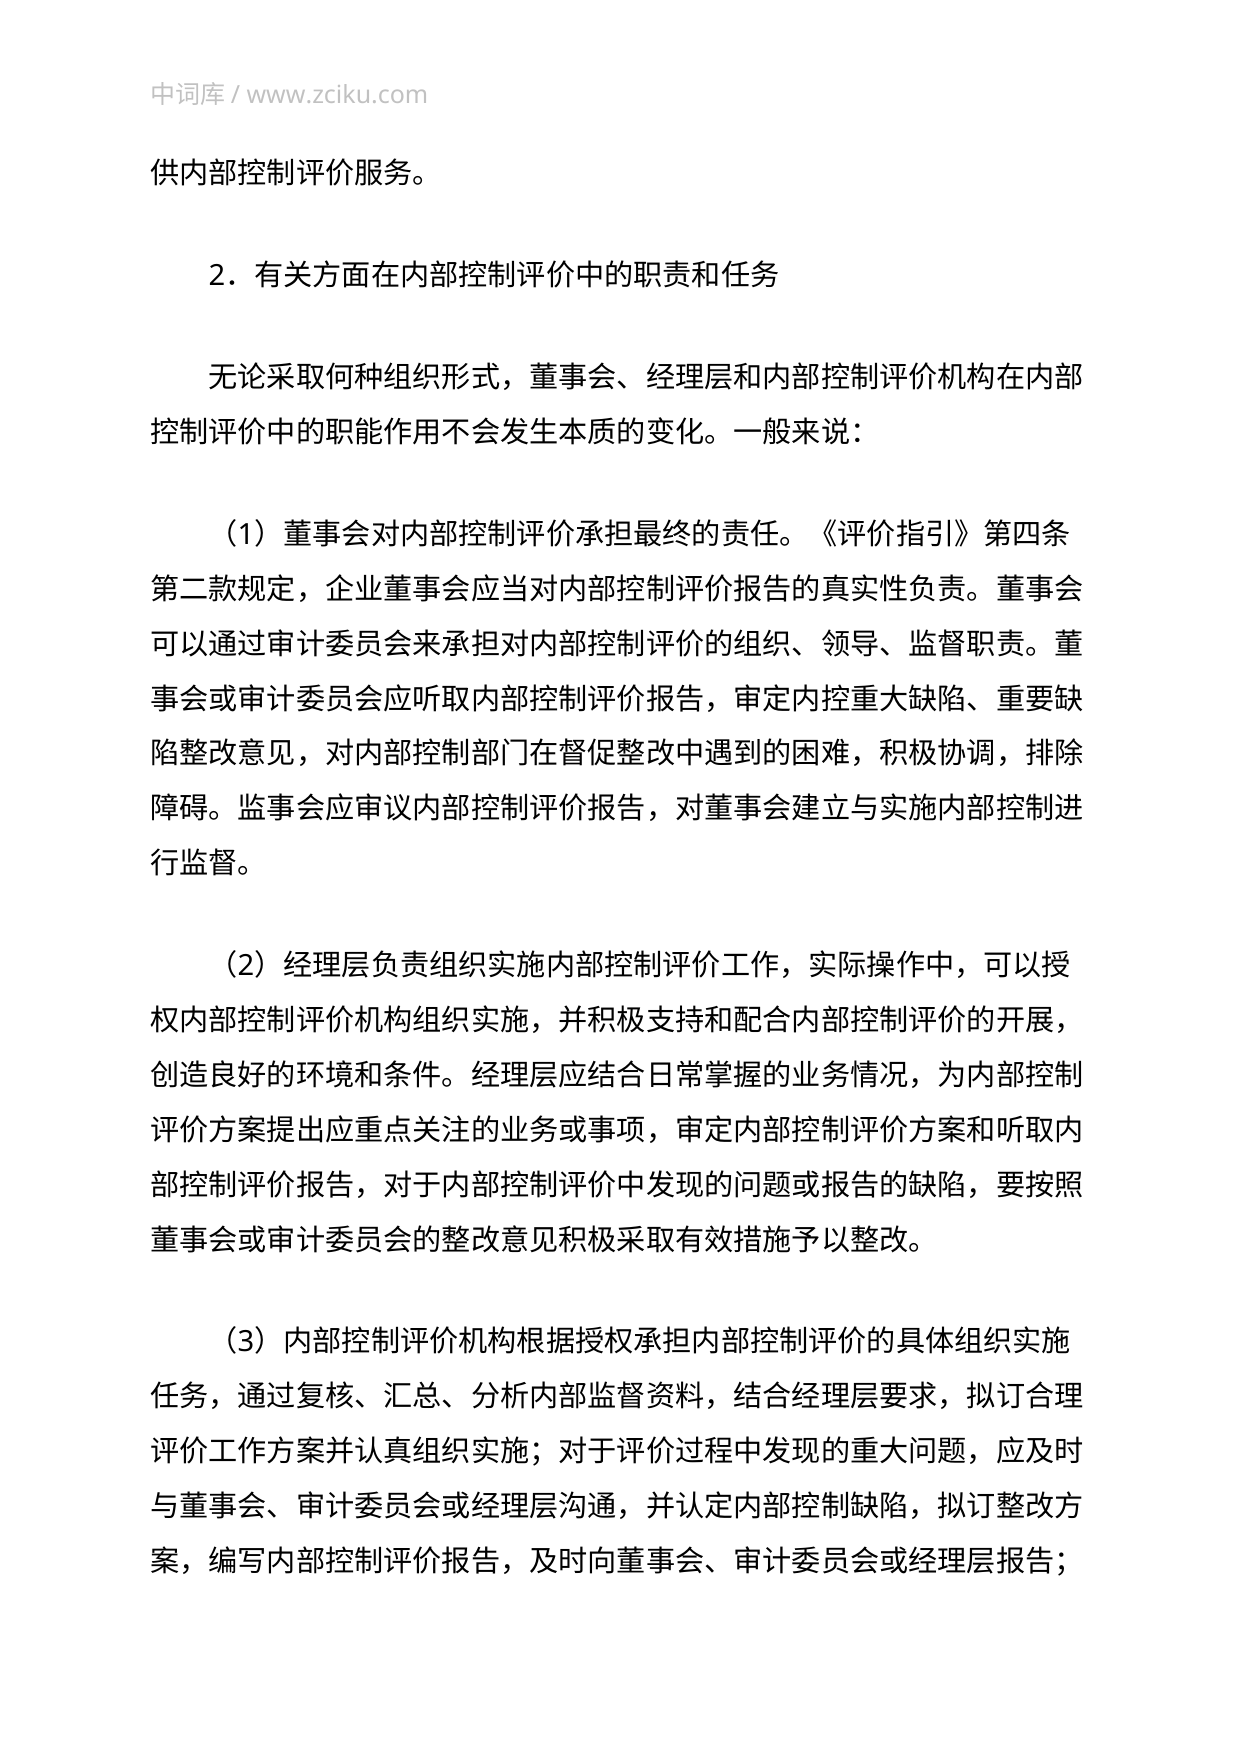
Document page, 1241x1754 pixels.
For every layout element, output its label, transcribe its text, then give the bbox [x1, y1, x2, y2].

text 无论采取何种组织形式，董事会、经理层和内部控制评价机构在内部控制评价中的职能作用不会发生本质的变化。一般来说： [150, 354, 1090, 451]
text （2）经理层负责组织实施内部控制评价工作，实际操作中，可以授权内部控制评价机构组织实施，并积极支持和配合内部控制评价的开展，创造良好的环境和条件。经理层应结合日常掌握的业务情况，为内部控制评价方案提出应重点关注的业务或事项，审定内部控制评价方案和听取内部控制评价报告，对于内部控制评价中发现的问题或报告的缺陷，要按照董事会或审计委员会的整改意见积极采取有效措施予以整改。 [150, 942, 1090, 1258]
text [150, 1318, 1090, 1580]
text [150, 150, 1090, 192]
text 2．有关方面在内部控制评价中的职责和任务 [150, 252, 1090, 294]
text （1）董事会对内部控制评价承担最终的责任。《评价指引》第四条第二款规定，企业董事会应当对内部控制评价报告的真实性负责。董事会可以通过审计委员会来承担对内部控制评价的组织、领导、监督职责。董事会或审计委员会应听取内部控制评价报告，审定内控重大缺陷、重要缺陷整改意见，对内部控制部门在督促整改中遇到的困难，积极协调，排除障碍。监事会应审议内部控制评价报告，对董事会建立与实施内部控制进行监督。 [150, 510, 1090, 882]
